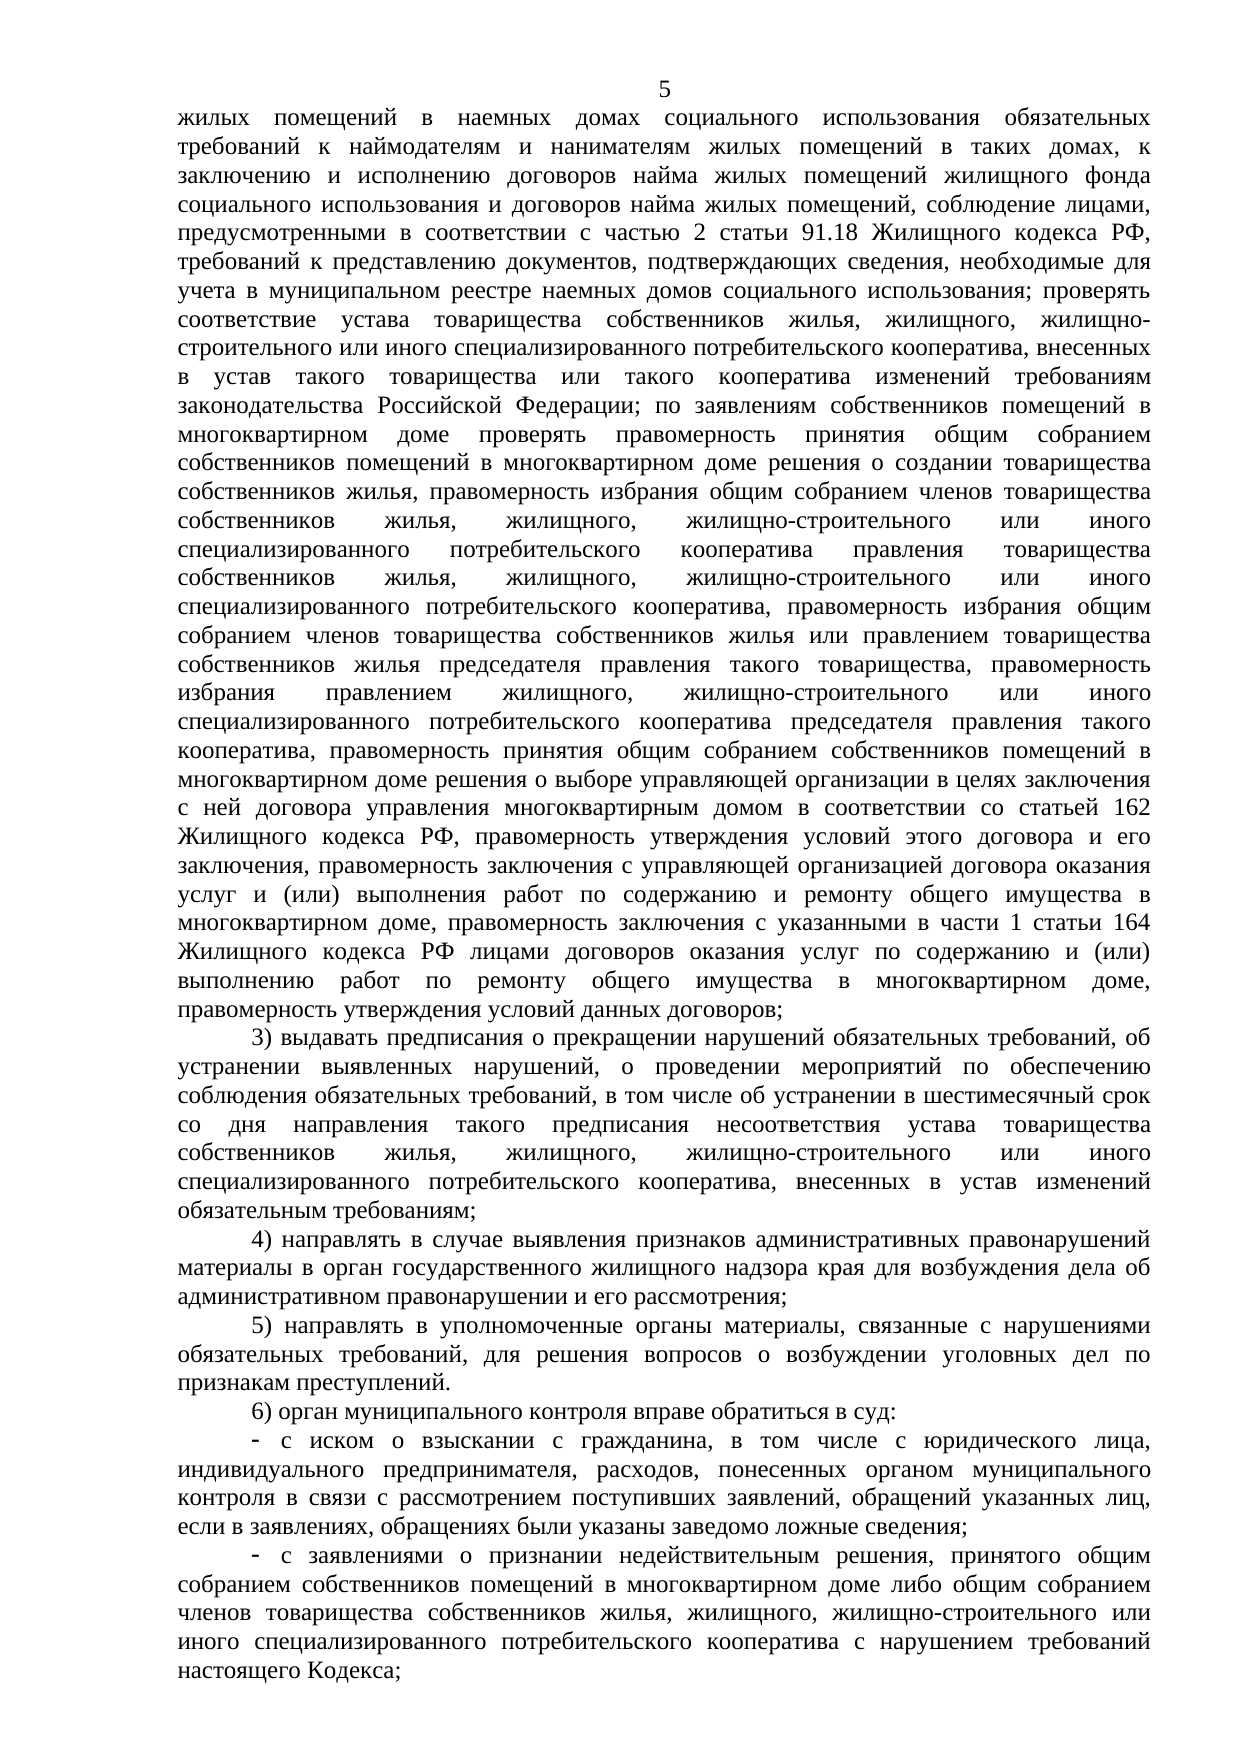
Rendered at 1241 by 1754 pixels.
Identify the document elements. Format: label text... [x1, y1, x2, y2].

list с иском о взыскании с гражданина, в том числе с юридического лица, индивидуального предпринимателя, расходов, понесенных органом муниципального контроля в связи с рассмотрением поступивших заявлений, обращений указанных лиц, если в заявлениях, обращениях были указаны заведомо ложные сведения; [177, 1425, 1152, 1540]
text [177, 102, 1152, 1022]
text 3) выдавать предписания о прекращении нарушений обязательных требований, об устранении выявленных нарушений, о проведении мероприятий по обеспечению соблюдения обязательных требований, в том числе об устранении в шестимесячный срок со дня направления такого предписания несоответствия устава товарищества собственников жилья, жилищного, жилищно-строительного или иного специализированного потребительского кооператива, внесенных в устав изменений обязательным требованиям; [177, 1022, 1152, 1224]
text 6) орган муниципального контроля вправе обратиться в суд: [177, 1396, 1152, 1425]
list с заявлениями о признании недействительным решения, принятого общим собранием собственников помещений в многоквартирном доме либо общим собранием членов товарищества собственников жилья, жилищного, жилищно-строительного или иного специализированного потребительского кооператива с нарушением требований настоящего Кодекса; [177, 1540, 1152, 1684]
text 5) направлять в уполномоченные органы материалы, связанные с нарушениями обязательных требований, для решения вопросов о возбуждении уголовных дел по признакам преступлений. [177, 1310, 1152, 1396]
text 4) направлять в случае выявления признаков административных правонарушений материалы в орган государственного жилищного надзора края для возбуждения дела об административном правонарушении и его рассмотрения; [177, 1224, 1152, 1310]
